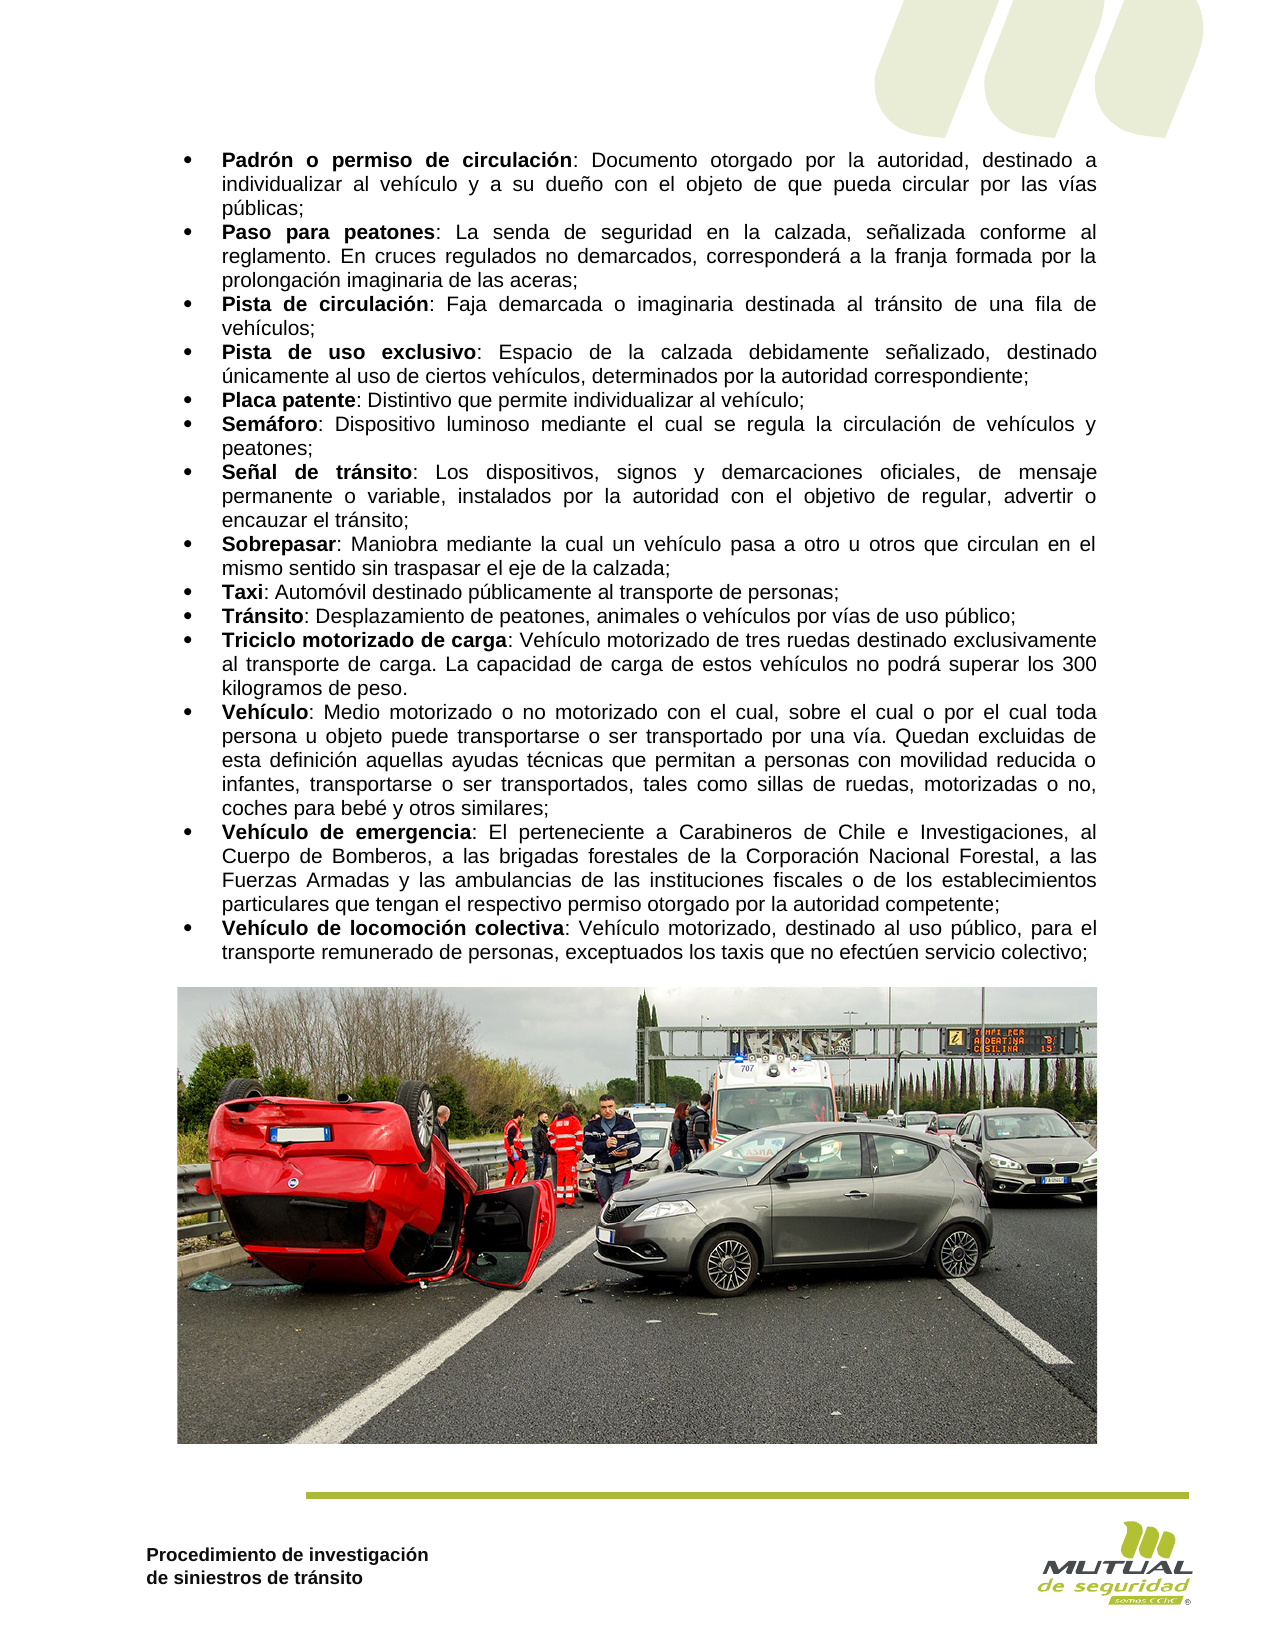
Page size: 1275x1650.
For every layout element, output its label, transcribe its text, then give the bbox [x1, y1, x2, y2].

list Vehículo de locomoción colectiva: Vehículo motorizado, destinado al uso público, para el transporte remunerado de personas, exceptuados los taxis que no efectúen servicio colectivo; [184, 916, 1098, 964]
list Padrón o permiso de circulación: Documento otorgado por la autoridad, destinado a individualizar al vehículo y a su dueño con el objeto de que pueda circular por las vías públicas; [184, 148, 1098, 219]
list Pista de circulación: Faja demarcada o imaginaria destinada al tránsito de una fila de vehículos; [184, 292, 1098, 339]
list Sobrepasar: Maniobra mediante la cual un vehículo pasa a otro u otros que circulan en el mismo sentido sin traspasar el eje de la calzada; [184, 532, 1098, 580]
list Pista de uso exclusivo: Espacio de la calzada debidamente señalizado, destinado únicamente al uso de ciertos vehículos, determinados por la autoridad correspondiente; [184, 339, 1098, 388]
list Triciclo motorizado de carga: Vehículo motorizado de tres ruedas destinado exclusivamente al transporte de carga. La capacidad de carga de estos vehículos no podrá superar los 300 kilogramos de peso. [184, 628, 1098, 700]
list Vehículo de emergencia: El perteneciente a Carabineros de Chile e Investigaciones, al Cuerpo de Bomberos, a las brigadas forestales de la Corporación Nacional Forestal, a las Fuerzas Armadas y las ambulancias de las instituciones fiscales o de los establecimientos particulares que tengan el respectivo permiso otorgado por la autoridad competente; [184, 820, 1098, 916]
list Placa patente: Distintivo que permite individualizar al vehículo; [184, 388, 1098, 412]
list Semáforo: Dispositivo luminoso mediante el cual se regula la circulación de vehículos y peatones; [184, 412, 1098, 460]
list Tránsito: Desplazamiento de peatones, animales o vehículos por vías de uso público; [184, 604, 1098, 628]
picture [177, 987, 1098, 1444]
list Vehículo: Medio motorizado o no motorizado con el cual, sobre el cual o por el cual toda persona u objeto puede transportarse o ser transportado por una vía. Quedan excluidas de esta definición aquellas ayudas técnicas que permitan a personas con movilidad reducida o infantes, transportarse o ser transportados, tales como sillas de ruedas, motorizadas o no, coches para bebé y otros similares; [184, 700, 1098, 820]
list Señal de tránsito: Los dispositivos, signos y demarcaciones oficiales, de mensaje permanente o variable, instalados por la autoridad con el objetivo de regular, advertir o encauzar el tránsito; [184, 460, 1098, 532]
list Taxi: Automóvil destinado públicamente al transporte de personas; [184, 580, 1098, 604]
list Paso para peatones: La senda de seguridad en la calzada, señalizada conforme al reglamento. En cruces regulados no demarcados, corresponderá a la franja formada por la prolongación imaginaria de las aceras; [184, 219, 1098, 292]
